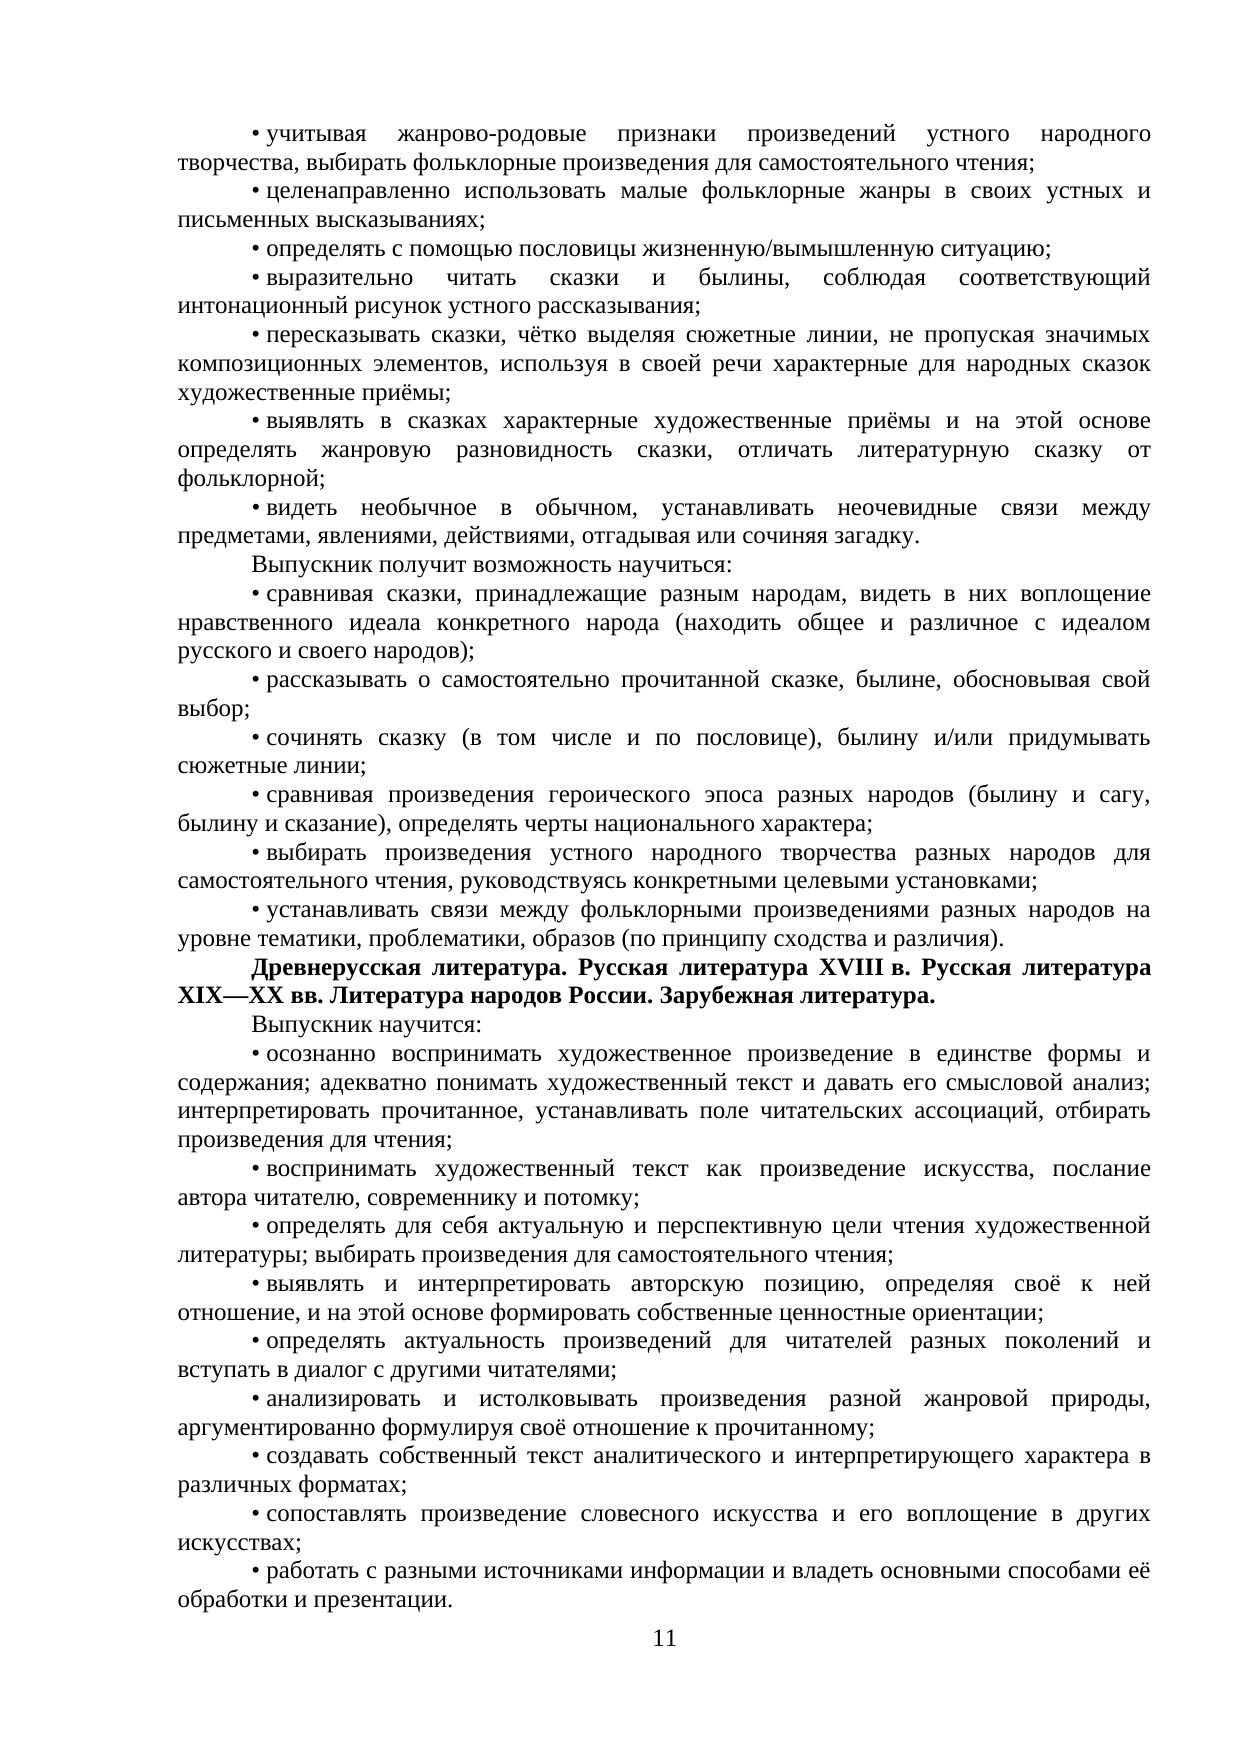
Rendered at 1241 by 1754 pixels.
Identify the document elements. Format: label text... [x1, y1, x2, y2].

text • определять актуальность произведений для читателей разных поколений и вступать в диалог с другими читателями; [177, 1326, 1152, 1383]
text • устанавливать связи между фольклорными произведениями разных народов на уровне тематики, проблематики, образов (по принципу сходства и различия). [177, 894, 1152, 952]
text • выявлять в сказках характерные художественные приёмы и на этой основе определять жанровую разновидность сказки, отличать литературную сказку от фольклорной; [177, 406, 1152, 492]
text • работать с разными источниками информации и владеть основными способами её обработки и презентации. [177, 1556, 1152, 1613]
text • сравнивая произведения героического эпоса разных народов (былину и сагу, былину и сказание), определять черты национального характера; [177, 779, 1152, 837]
text Древнерусская литература. Русская литература XVIII в. Русская литература XIX—XX вв. Литература народов России. Зарубежная литература. [177, 952, 1152, 1009]
text • осознанно воспринимать художественное произведение в единстве формы и содержания; адекватно понимать художественный текст и давать его смысловой анализ; интерпретировать прочитанное, устанавливать поле читательских ассоциаций, отбирать произведения для чтения; [177, 1038, 1152, 1153]
text • воспринимать художественный текст как произведение искусства, послание автора читателю, современнику и потомку; [177, 1153, 1152, 1211]
text • учитывая жанрово-родовые признаки произведений устного народного творчества, выбирать фольклорные произведения для самостоятельного чтения; [177, 118, 1152, 176]
text • определять для себя актуальную и перспективную цели чтения художественной литературы; выбирать произведения для самостоятельного чтения; [177, 1211, 1152, 1268]
text • сочинять сказку (в том числе и по пословице), былину и/или придумывать сюжетные линии; [177, 722, 1152, 779]
text • пересказывать сказки, чётко выделяя сюжетные линии, не пропуская значимых композиционных элементов, используя в своей речи характерные для народных сказок художественные приёмы; [177, 319, 1152, 406]
text • видеть необычное в обычном, устанавливать неочевидные связи между предметами, явлениями, действиями, отгадывая или сочиняя загадку. [177, 492, 1152, 549]
text • выявлять и интерпретировать авторскую позицию, определяя своё к ней отношение, и на этой основе формировать собственные ценностные ориентации; [177, 1268, 1152, 1326]
text • определять с помощью пословицы жизненную/вымышленную ситуацию; [177, 233, 1152, 262]
text • сопоставлять произведение словесного искусства и его воплощение в других искусствах; [177, 1498, 1152, 1556]
text • создавать собственный текст аналитического и интерпретирующего характера в различных форматах; [177, 1441, 1152, 1498]
text Выпускник получит возможность научиться: [177, 549, 1152, 578]
text • выразительно читать сказки и былины, соблюдая соответствующий интонационный рисунок устного рассказывания; [177, 262, 1152, 319]
text • анализировать и истолковывать произведения разной жанровой природы, аргументированно формулируя своё отношение к прочитанному; [177, 1383, 1152, 1441]
text • выбирать произведения устного народного творчества разных народов для самостоятельного чтения, руководствуясь конкретными целевыми установками; [177, 837, 1152, 894]
text • целенаправленно использовать малые фольклорные жанры в своих устных и письменных высказываниях; [177, 176, 1152, 233]
text Выпускник научится: [177, 1009, 1152, 1038]
text • сравнивая сказки, принадлежащие разным народам, видеть в них воплощение нравственного идеала конкретного народа (находить общее и различное с идеалом русского и своего народов); [177, 578, 1152, 664]
text • рассказывать о самостоятельно прочитанной сказке, былине, обосновывая свой выбор; [177, 664, 1152, 722]
